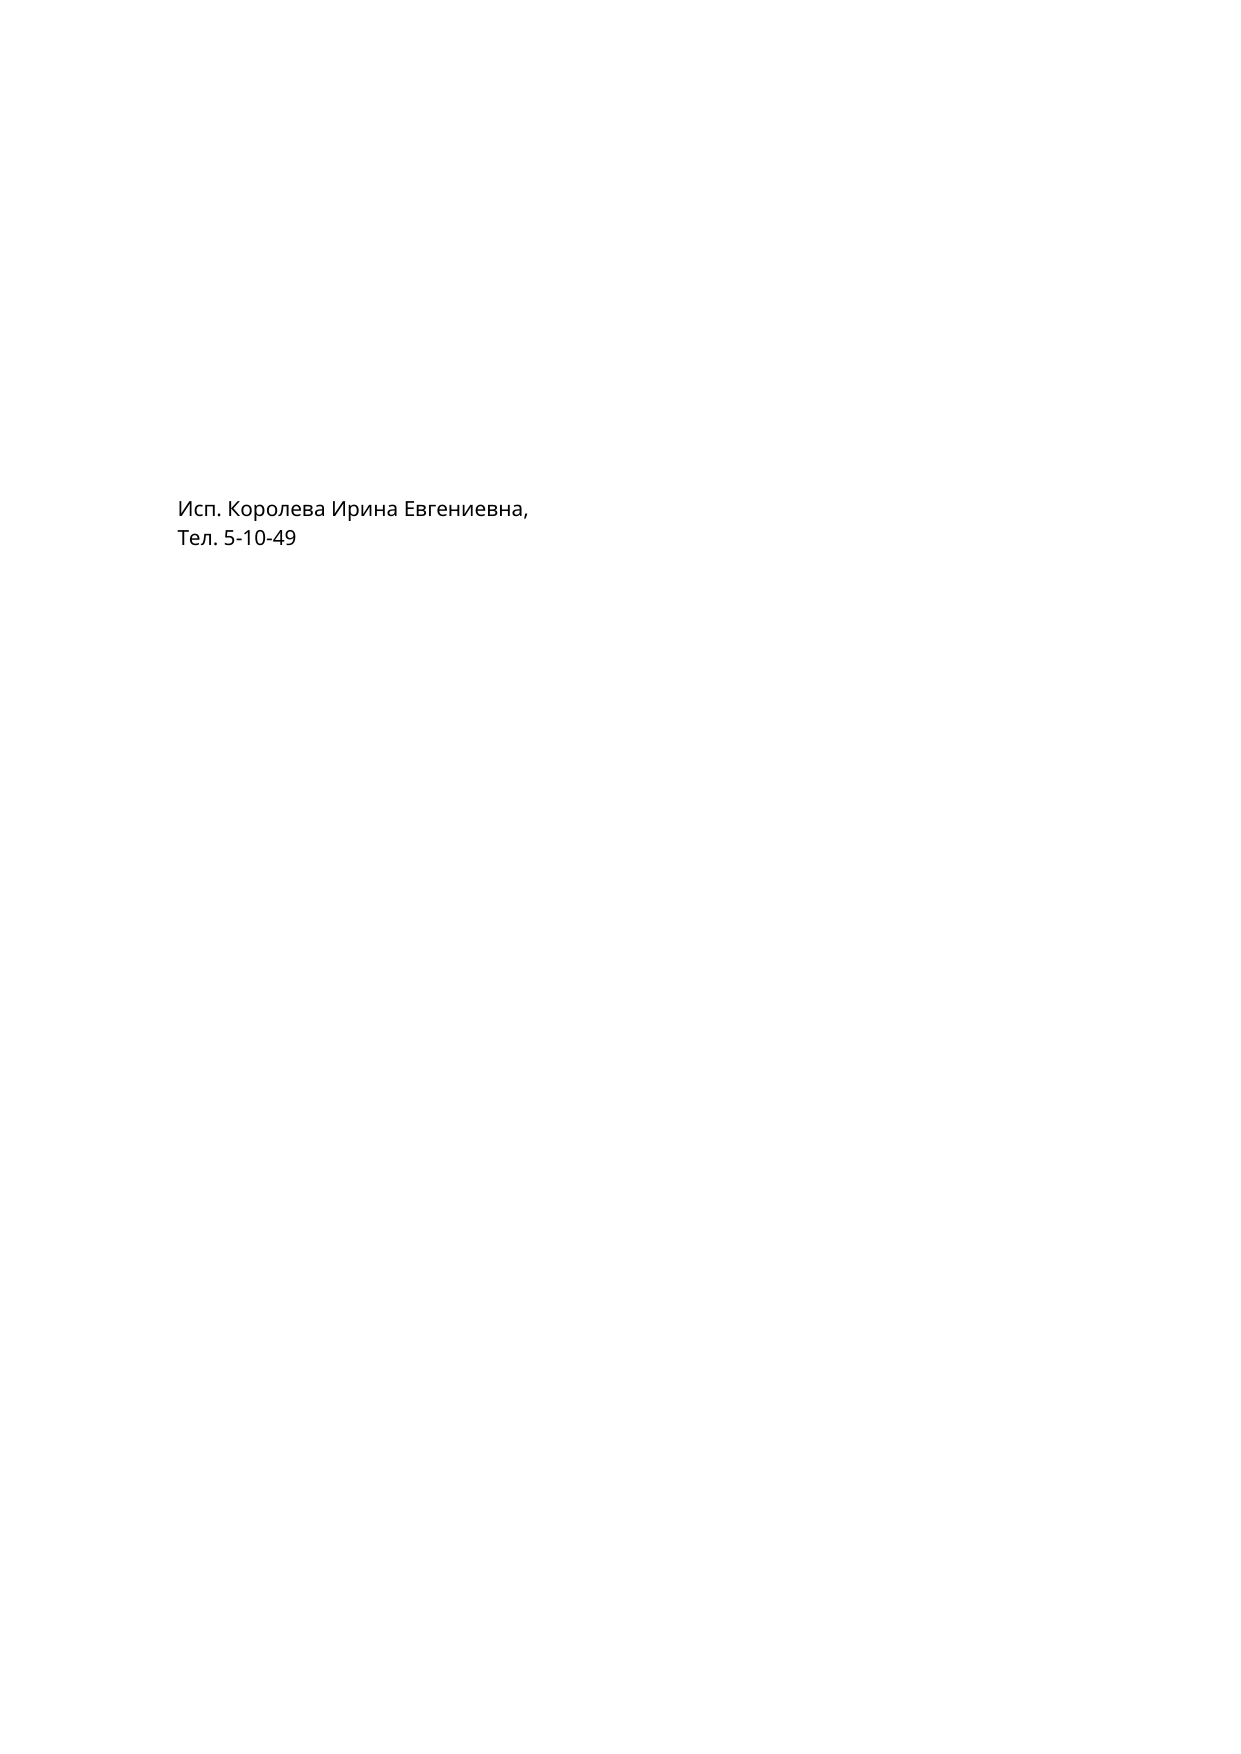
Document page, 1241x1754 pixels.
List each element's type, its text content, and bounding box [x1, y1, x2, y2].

text Тел. 5-10-49 [177, 523, 1152, 551]
text Исп. Королева Ирина Евгениевна, [177, 494, 1152, 523]
